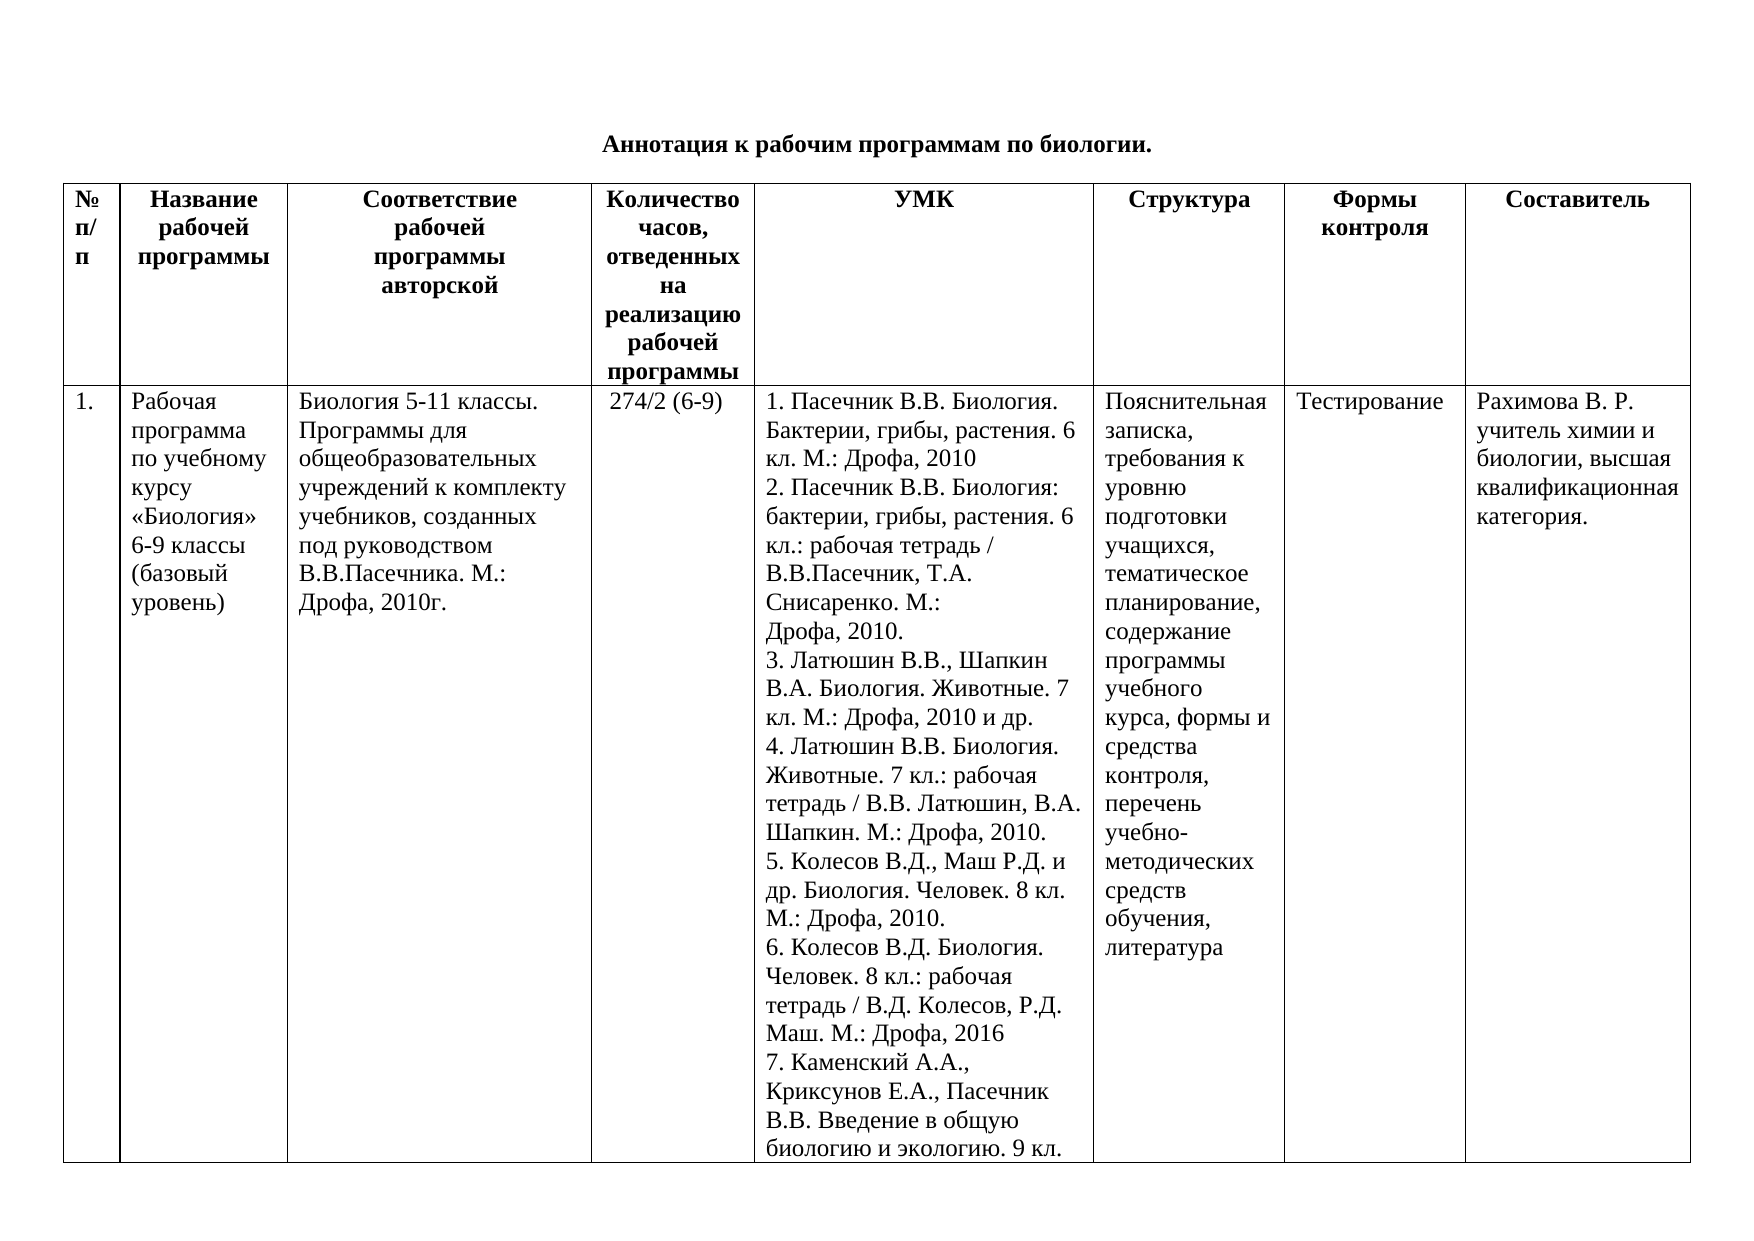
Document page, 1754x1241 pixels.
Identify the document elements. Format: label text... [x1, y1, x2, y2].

table_cell 274/2 (6-9) [592, 386, 754, 1162]
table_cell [288, 386, 591, 1162]
table_header № п/п [64, 184, 119, 385]
table_header Структура [1094, 184, 1284, 385]
table_header УМК [755, 184, 1093, 385]
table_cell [121, 386, 287, 1162]
table_cell Тестирование [1285, 386, 1465, 1162]
table_header Составитель [1466, 184, 1690, 385]
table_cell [755, 386, 1093, 1162]
table_header Формы контроля [1285, 184, 1465, 385]
table_header Соответствие рабочей программы авторской [288, 184, 591, 385]
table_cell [1094, 386, 1284, 1162]
table_header Название рабочей программы [121, 184, 287, 385]
text Аннотация к рабочим программам по биологии. [75, 129, 1679, 158]
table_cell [1466, 386, 1690, 1162]
table_cell 1. [64, 386, 119, 1162]
table_header Количество часов, отведенных на реализацию рабочей программы [592, 184, 754, 385]
